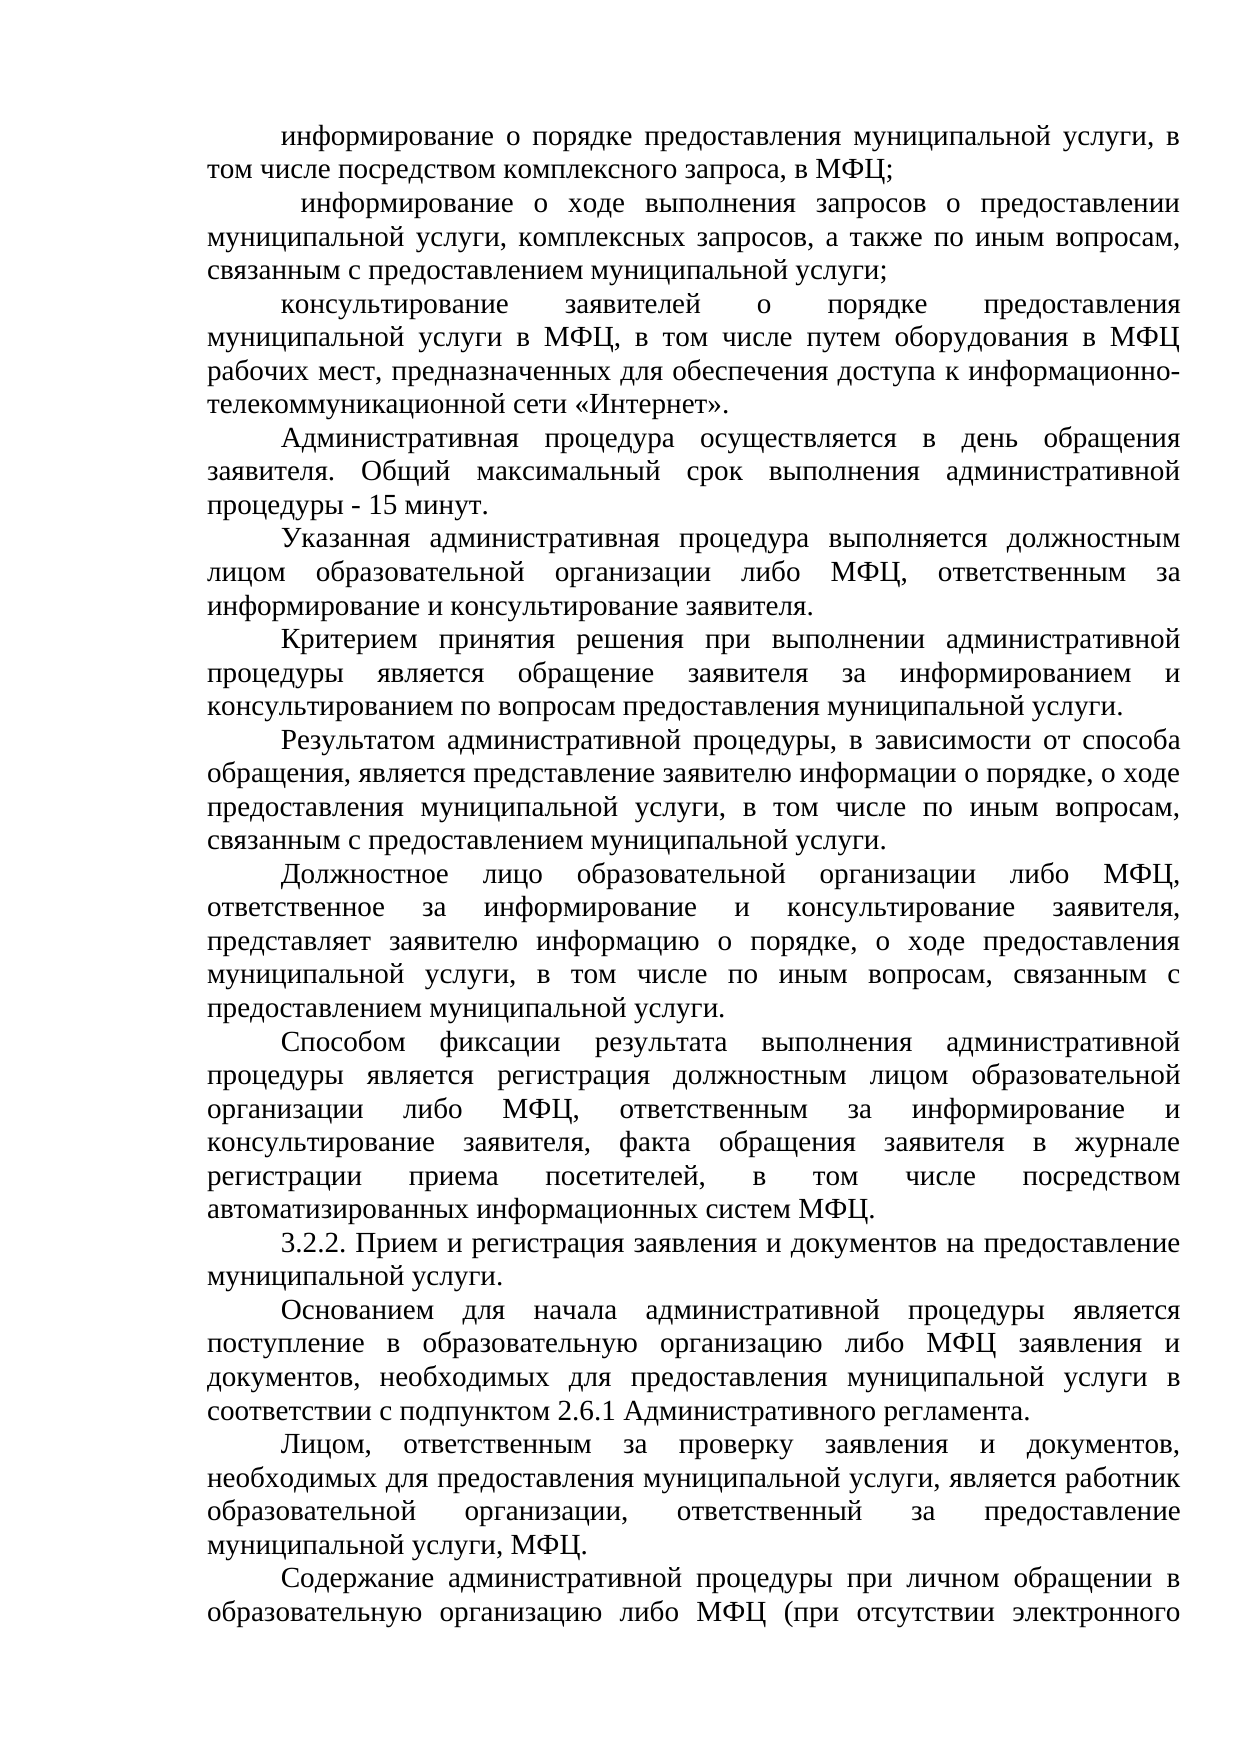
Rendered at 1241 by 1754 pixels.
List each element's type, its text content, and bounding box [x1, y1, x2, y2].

text Результатом административной процедуры, в зависимости от способа обращения, является представление заявителю информации о порядке, о ходе предоставления муниципальной услуги, в том числе по иным вопросам, связанным с предоставлением муниципальной услуги. [207, 722, 1181, 856]
text Должностное лицо образовательной организации либо МФЦ, ответственное за информирование и консультирование заявителя, представляет заявителю информацию о порядке, о ходе предоставления муниципальной услуги, в том числе по иным вопросам, связанным с предоставлением муниципальной услуги. [207, 856, 1181, 1024]
text Способом фиксации результата выполнения административной процедуры является регистрация должностным лицом образовательной организации либо МФЦ, ответственным за информирование и консультирование заявителя, факта обращения заявителя в журнале регистрации приема посетителей, в том числе посредством автоматизированных информационных систем МФЦ. [207, 1024, 1181, 1225]
text консультирование заявителей о порядке предоставления муниципальной услуги в МФЦ, в том числе путем оборудования в МФЦ рабочих мест, предназначенных для обеспечения доступа к информационно-телекоммуникационной сети «Интернет». [207, 286, 1181, 420]
text Указанная административная процедура выполняется должностным лицом образовательной организации либо МФЦ, ответственным за информирование и консультирование заявителя. [207, 521, 1181, 621]
text 3.2.2. Прием и регистрация заявления и документов на предоставление муниципальной услуги. [207, 1225, 1181, 1292]
text Лицом, ответственным за проверку заявления и документов, необходимых для предоставления муниципальной услуги, является работник образовательной организации, ответственный за предоставление муниципальной услуги, МФЦ. [207, 1426, 1181, 1560]
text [207, 1560, 1181, 1627]
text Критерием принятия решения при выполнении административной процедуры является обращение заявителя за информированием и консультированием по вопросам предоставления муниципальной услуги. [207, 621, 1181, 722]
text Основанием для начала административной процедуры является поступление в образовательную организацию либо МФЦ заявления и документов, необходимых для предоставления муниципальной услуги в соответствии с подпунктом 2.6.1 Административного регламента. [207, 1292, 1181, 1426]
text информирование о ходе выполнения запросов о предоставлении муниципальной услуги, комплексных запросов, а также по иным вопросам, связанным с предоставлением муниципальной услуги; [207, 185, 1181, 286]
text Административная процедура осуществляется в день обращения заявителя. Общий максимальный срок выполнения административной процедуры - 15 минут. [207, 420, 1181, 521]
text информирование о порядке предоставления муниципальной услуги, в том числе посредством комплексного запроса, в МФЦ; [207, 118, 1181, 185]
